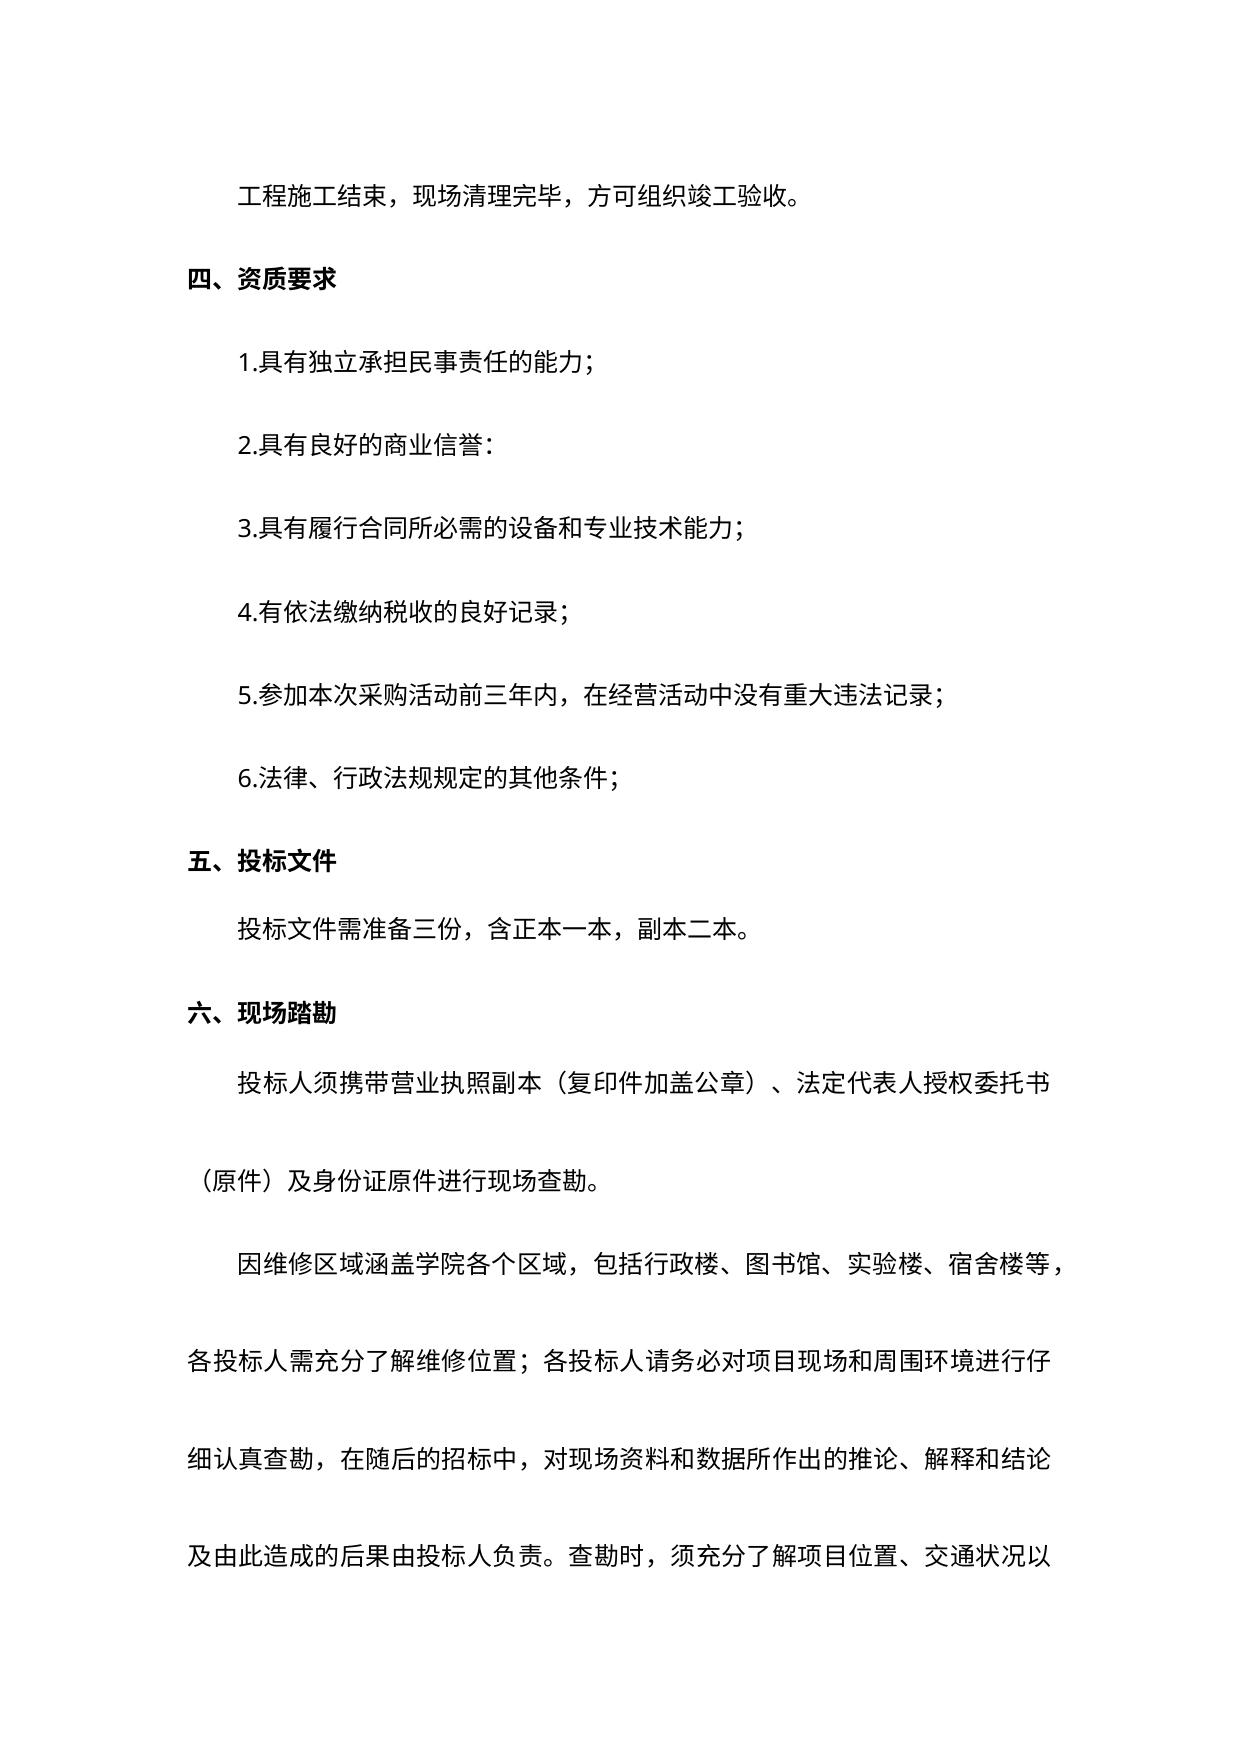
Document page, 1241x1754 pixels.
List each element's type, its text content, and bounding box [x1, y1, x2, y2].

list 五、投标文件 [187, 827, 1053, 892]
list 3.具有履行合同所必需的设备和专业技术能力； [187, 494, 1053, 559]
list 4.有依法缴纳税收的良好记录； [187, 578, 1053, 643]
list 投标文件需准备三份，含正本一本，副本二本。 [187, 896, 1053, 961]
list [187, 1230, 1053, 1587]
list 投标人须携带营业执照副本（复印件加盖公章）、法定代表人授权委托书（原件）及身份证原件进行现场查勘。 [187, 1049, 1053, 1212]
list 5.参加本次采购活动前三年内，在经营活动中没有重大违法记录； [187, 661, 1053, 726]
list 1.具有独立承担民事责任的能力； [187, 328, 1053, 393]
list 四、资质要求 [187, 245, 1053, 310]
text 六、现场踏勘 [187, 979, 1053, 1044]
list 2.具有良好的商业信誉： [187, 411, 1053, 476]
list 6.法律、行政法规规定的其他条件； [187, 744, 1053, 809]
list 工程施工结束，现场清理完毕，方可组织竣工验收。 [187, 162, 1053, 227]
